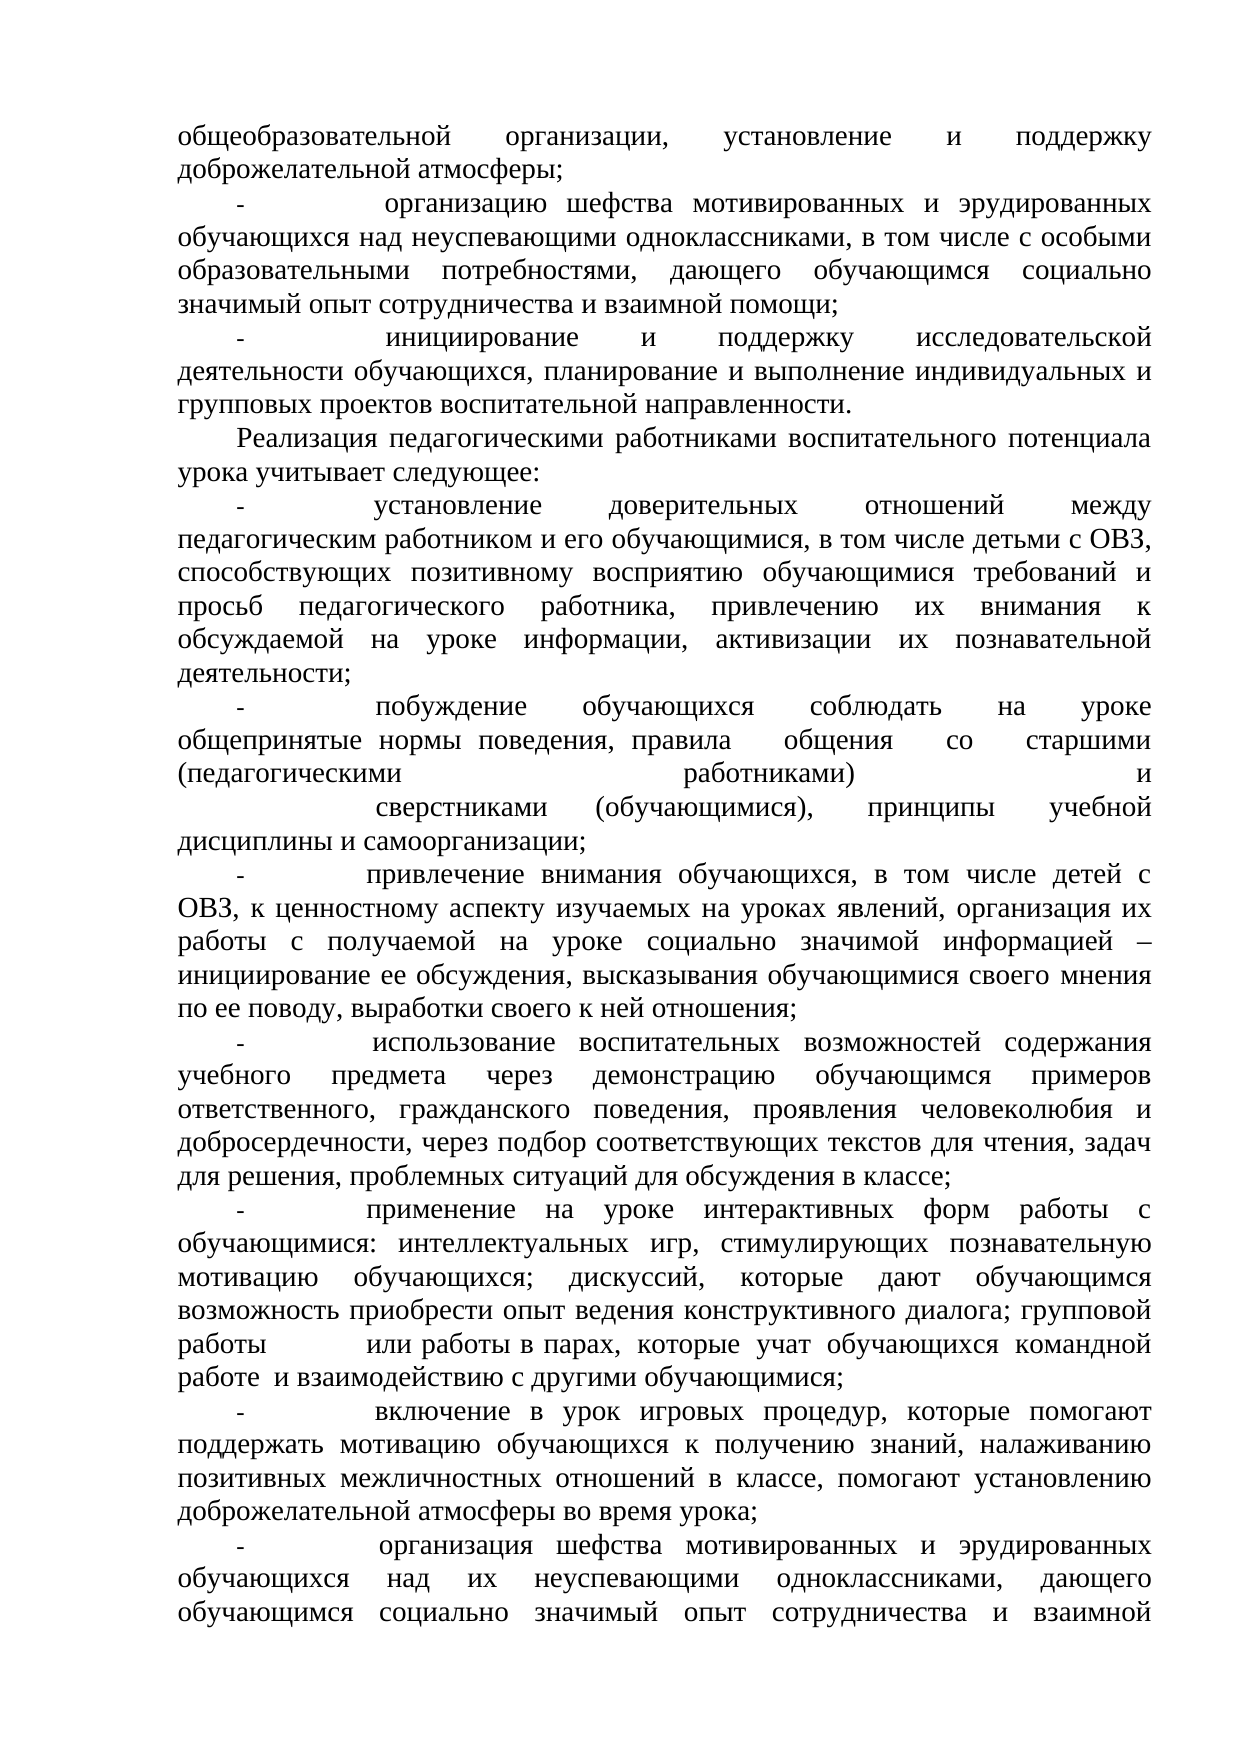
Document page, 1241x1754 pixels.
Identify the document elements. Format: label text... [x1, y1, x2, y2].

list включение в урок игровых процедур, которые помогают поддержать мотивацию обучающихся к получению знаний, налаживанию позитивных межличностных отношений в классе, помогают установлению доброжелательной атмосферы во время урока; [177, 1393, 1152, 1527]
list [177, 118, 1152, 185]
list инициирование и поддержку исследовательской деятельности обучающихся, планирование и выполнение индивидуальных и групповых проектов воспитательной направленности. [177, 319, 1152, 420]
text Реализация педагогическими работниками воспитательного потенциала урока учитывает следующее: [177, 420, 1152, 487]
list привлечение внимания обучающихся, в том числе детей с ОВЗ, к ценностному аспекту изучаемых на уроках явлений, организация их работы с получаемой на уроке социально значимой информацией – инициирование ее обсуждения, высказывания обучающимися своего мнения по ее поводу, выработки своего к ней отношения; [177, 856, 1152, 1024]
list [177, 1527, 1152, 1628]
list использование воспитательных возможностей содержания учебного предмета через демонстрацию обучающимся примеров ответственного, гражданского поведения, проявления человеколюбия и добросердечности, через подбор соответствующих текстов для чтения, задач для решения, проблемных ситуаций для обсуждения в классе; [177, 1024, 1152, 1192]
list побуждение обучающихся соблюдать на уроке общепринятые нормы поведения, правила общения со старшими (педагогическими работниками) и сверстниками (обучающимися), принципы учебной дисциплины и самоорганизации; [177, 688, 1152, 856]
list установление доверительных отношений между педагогическим работником и его обучающимися, в том числе детьми с ОВЗ, способствующих позитивному восприятию обучающимися требований и просьб педагогического работника, привлечению их внимания к обсуждаемой на уроке информации, активизации их познавательной деятельности; [177, 487, 1152, 688]
list организацию шефства мотивированных и эрудированных обучающихся над неуспевающими одноклассниками, в том числе с особыми образовательными потребностями, дающего обучающимся социально значимый опыт сотрудничества и взаимной помощи; [177, 185, 1152, 319]
list применение на уроке интерактивных форм работы с обучающимися: интеллектуальных игр, стимулирующих познавательную мотивацию обучающихся; дискуссий, которые дают обучающимся возможность приобрести опыт ведения конструктивного диалога; групповой работы или работы в парах, которые учат обучающихся командной работе и взаимодействию с другими обучающимися; [177, 1192, 1152, 1393]
